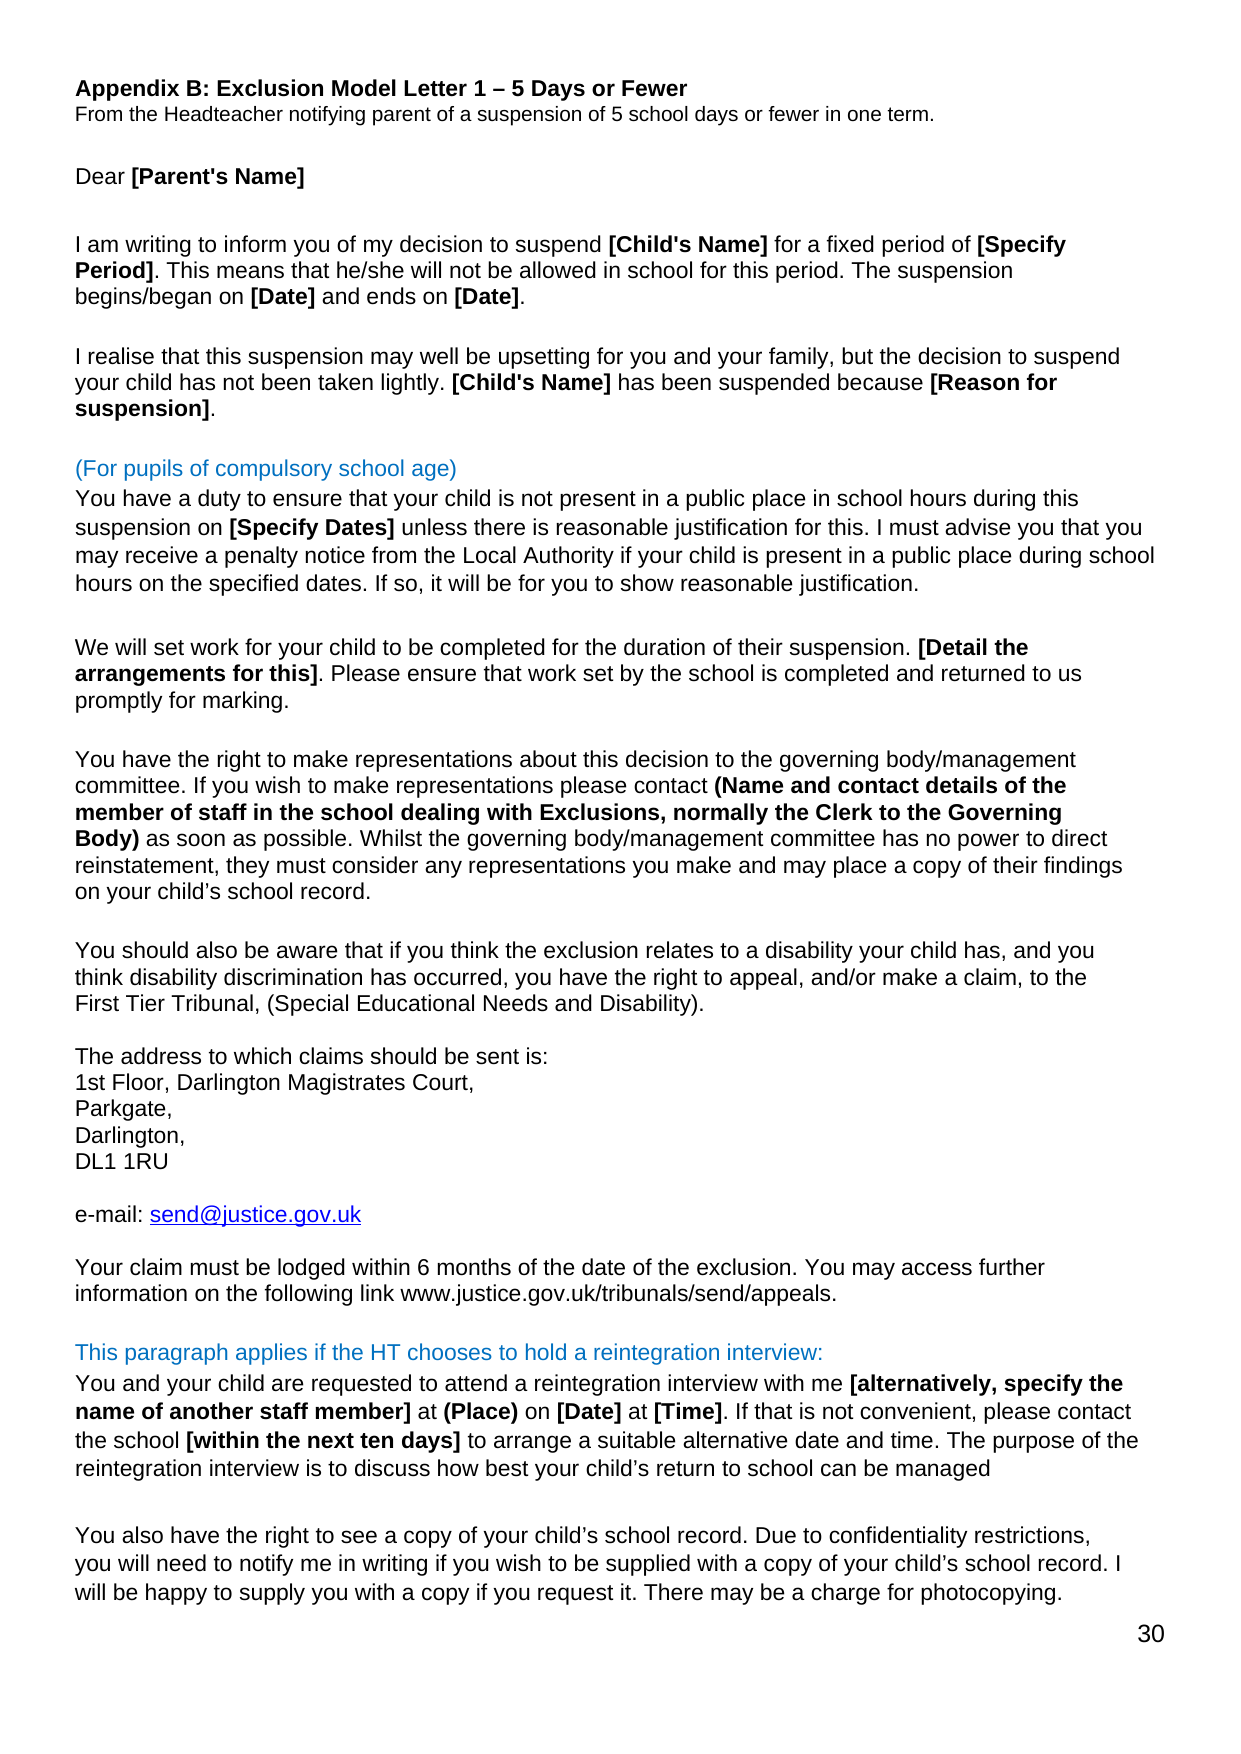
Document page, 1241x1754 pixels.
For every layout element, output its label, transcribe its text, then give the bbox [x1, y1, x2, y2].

text This paragraph applies if the HT chooses to hold a reintegration interview: [74, 1339, 1131, 1366]
text You also have the right to see a copy of your child’s school record. Due to confidentiality restrictions, you will need to notify me in writing if you wish to be supplied with a copy of your child’s school record. I will be happy to supply you with a copy if you request it. There may be a charge for photocopying. [74, 1522, 1129, 1605]
text You and your child are requested to attend a reintegration interview with me [alternatively, specify the name of another staff member] at (Place) on [Date] at [Time]. If that is not convenient, please contact the school [within the next ten days] to arrange a suitable alternative date and time. The purpose of the reintegration interview is to discuss how best your child’s return to school can be managed [75, 1370, 1165, 1481]
text Your claim must be lodged within 6 months of the date of the exclusion. You may access further information on the following link www.justice.gov.uk/tribunals/send/appeals. [74, 1253, 1129, 1306]
text You have the right to make representations about this decision to the governing body/management committee. If you wish to make representations please contact (Name and contact details of the member of staff in the school dealing with Exclusions, normally the Clerk to the Governing Body) as soon as possible. Whilst the governing body/management committee has no power to direct reinstatement, they must consider any representations you make and may place a copy of their findings on your child’s school record. [74, 746, 1129, 904]
text The address to which claims should be sent is: [74, 1043, 1129, 1069]
text e-mail: send@justice.gov.uk [74, 1201, 1129, 1227]
text From the Headteacher notifying parent of a suspension of 5 school days or fewer in one term. [74, 101, 1129, 125]
text Darlington, [74, 1122, 1129, 1148]
text You have a duty to ensure that your child is not present in a public place in school hours during this suspension on [Specify Dates] unless there is reasonable justification for this. I must advise you that you may receive a penalty notice from the Local Authority if your child is present in a public place during school hours on the specified dates. If so, it will be for you to show reasonable justification. [75, 485, 1165, 597]
text I am writing to inform you of my decision to suspend [Child's Name] for a fixed period of [Specify Period]. This means that he/she will not be allowed in school for this period. The suspension begins/began on [Date] and ends on [Date]. [74, 231, 1129, 309]
text Appendix B: Exclusion Model Letter 1 – 5 Days or Fewer [75, 75, 1129, 101]
text 1st Floor, Darlington Magistrates Court, [74, 1069, 1129, 1095]
text DL1 1RU [74, 1148, 1129, 1174]
text We will set work for your child to be completed for the duration of their suspension. [Detail the arrangements for this]. Please ensure that work set by the school is completed and returned to us promptly for marking. [74, 634, 1129, 713]
text You should also be aware that if you think the exclusion relates to a disability your child has, and you think disability discrimination has occurred, you have the right to appeal, and/or make a claim, to the First Tier Tribunal, (Special Educational Needs and Disability). [74, 937, 1129, 1016]
subtitle Dear [Parent's Name] [75, 163, 1131, 189]
text I realise that this suspension may well be upsetting for you and your family, but the decision to suspend your child has not been taken lightly. [Child's Name] has been suspended because [Reason for suspension]. [74, 343, 1129, 422]
text Parkgate, [74, 1095, 1129, 1122]
text (For pupils of compulsory school age) [75, 455, 1165, 481]
